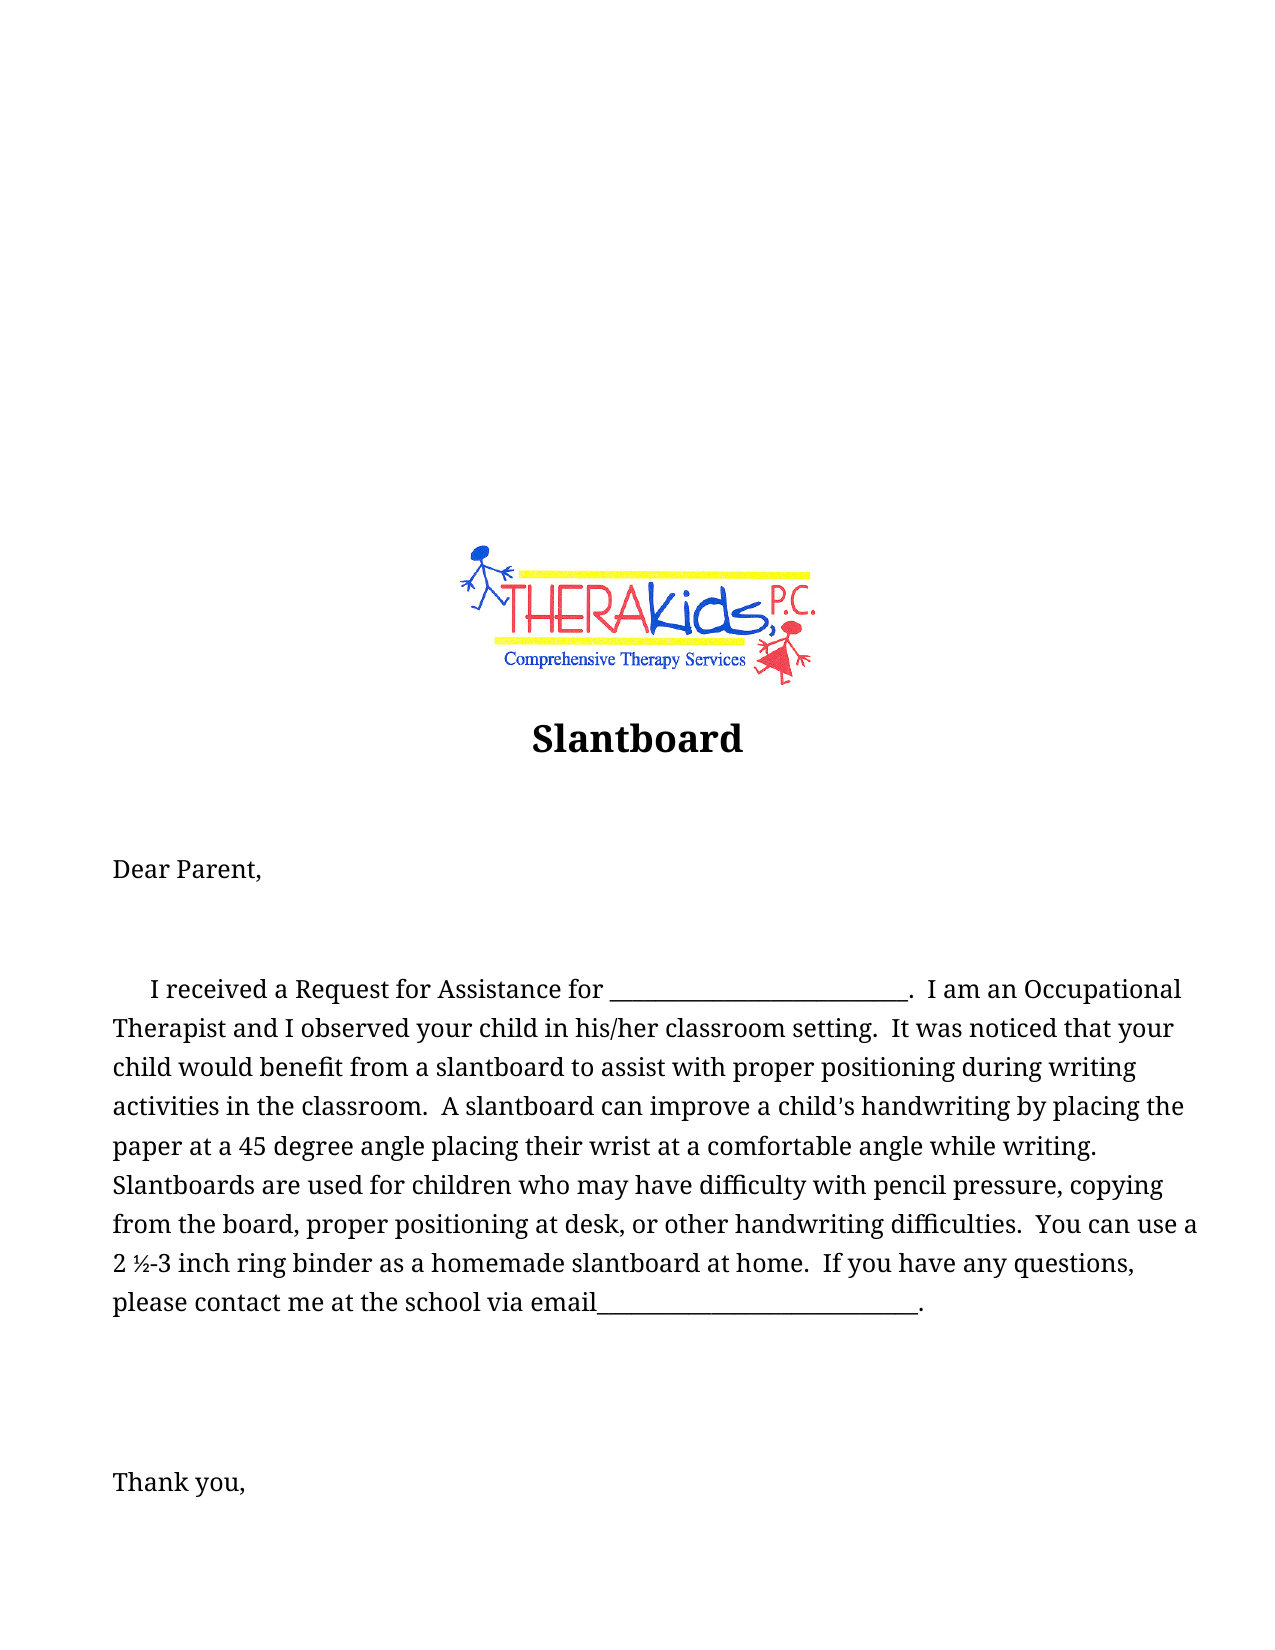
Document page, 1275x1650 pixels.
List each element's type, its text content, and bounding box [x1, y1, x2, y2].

picture [455, 543, 820, 687]
text Slantboard [75, 712, 1200, 763]
text I received a Request for Assistance for __________________________. I am an Occupational Therapist and I observed your child in his/her classroom setting. It was noticed that your child would benefit from a slantboard to assist with proper positioning during writing activities in the classroom. A slantboard can improve a child’s handwriting by placing the paper at a 45 degree angle placing their wrist at a comfortable angle while writing. Slantboards are used for children who may have difficulty with pencil pressure, copying from the board, proper positioning at desk, or other handwriting difficulties. You can use a 2 ½-3 inch ring binder as a homemade slantboard at home. If you have any questions, please contact me at the school via email____________________________. [112, 971, 1200, 1319]
text Dear Parent, [75, 851, 1200, 886]
text Thank you, [112, 1465, 1200, 1499]
